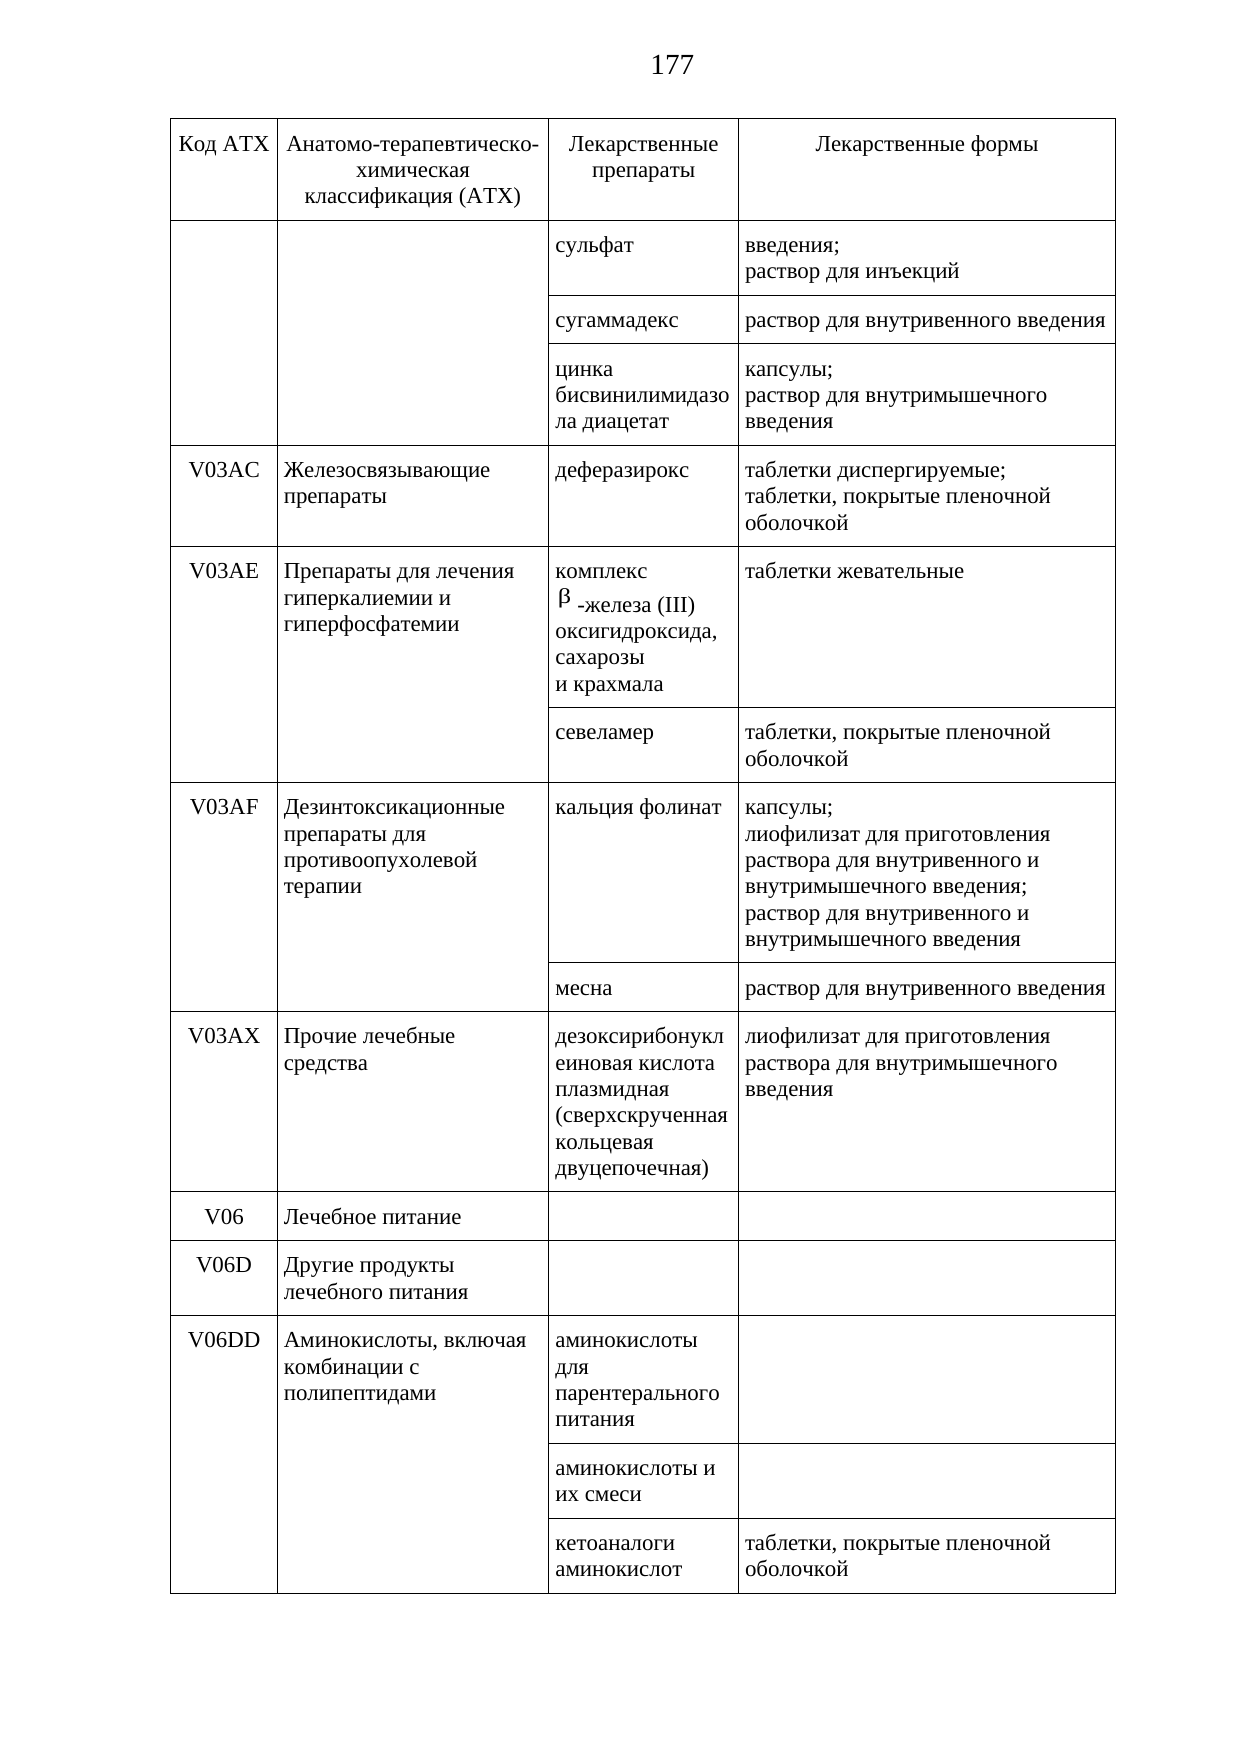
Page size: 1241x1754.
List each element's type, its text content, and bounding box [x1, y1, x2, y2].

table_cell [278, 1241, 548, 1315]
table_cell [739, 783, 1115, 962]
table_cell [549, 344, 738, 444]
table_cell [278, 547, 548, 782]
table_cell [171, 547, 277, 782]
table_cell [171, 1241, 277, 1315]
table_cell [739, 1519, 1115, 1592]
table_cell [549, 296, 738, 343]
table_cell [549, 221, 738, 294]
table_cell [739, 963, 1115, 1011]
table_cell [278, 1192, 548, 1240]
table_header Лекарственные препараты [549, 119, 738, 219]
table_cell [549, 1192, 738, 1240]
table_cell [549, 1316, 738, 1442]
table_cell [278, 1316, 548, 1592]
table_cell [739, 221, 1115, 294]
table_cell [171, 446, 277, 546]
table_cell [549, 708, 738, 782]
table_header Код АТХ [171, 119, 277, 219]
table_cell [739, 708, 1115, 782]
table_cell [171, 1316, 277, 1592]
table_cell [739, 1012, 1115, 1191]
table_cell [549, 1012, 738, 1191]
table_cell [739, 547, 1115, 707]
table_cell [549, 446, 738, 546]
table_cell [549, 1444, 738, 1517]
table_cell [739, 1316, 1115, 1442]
table_header Анатомо-терапевтическо-химическая классификация (АТХ) [278, 119, 548, 219]
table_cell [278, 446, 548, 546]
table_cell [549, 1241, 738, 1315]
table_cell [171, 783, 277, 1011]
table_header Лекарственные формы [739, 119, 1115, 219]
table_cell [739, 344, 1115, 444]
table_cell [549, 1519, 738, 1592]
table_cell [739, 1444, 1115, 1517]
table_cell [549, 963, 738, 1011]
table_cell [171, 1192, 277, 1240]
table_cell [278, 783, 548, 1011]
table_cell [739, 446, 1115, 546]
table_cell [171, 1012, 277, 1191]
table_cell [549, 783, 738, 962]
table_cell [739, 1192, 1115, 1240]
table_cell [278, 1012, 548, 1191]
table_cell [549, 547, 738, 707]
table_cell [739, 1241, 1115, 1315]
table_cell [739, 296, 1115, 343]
